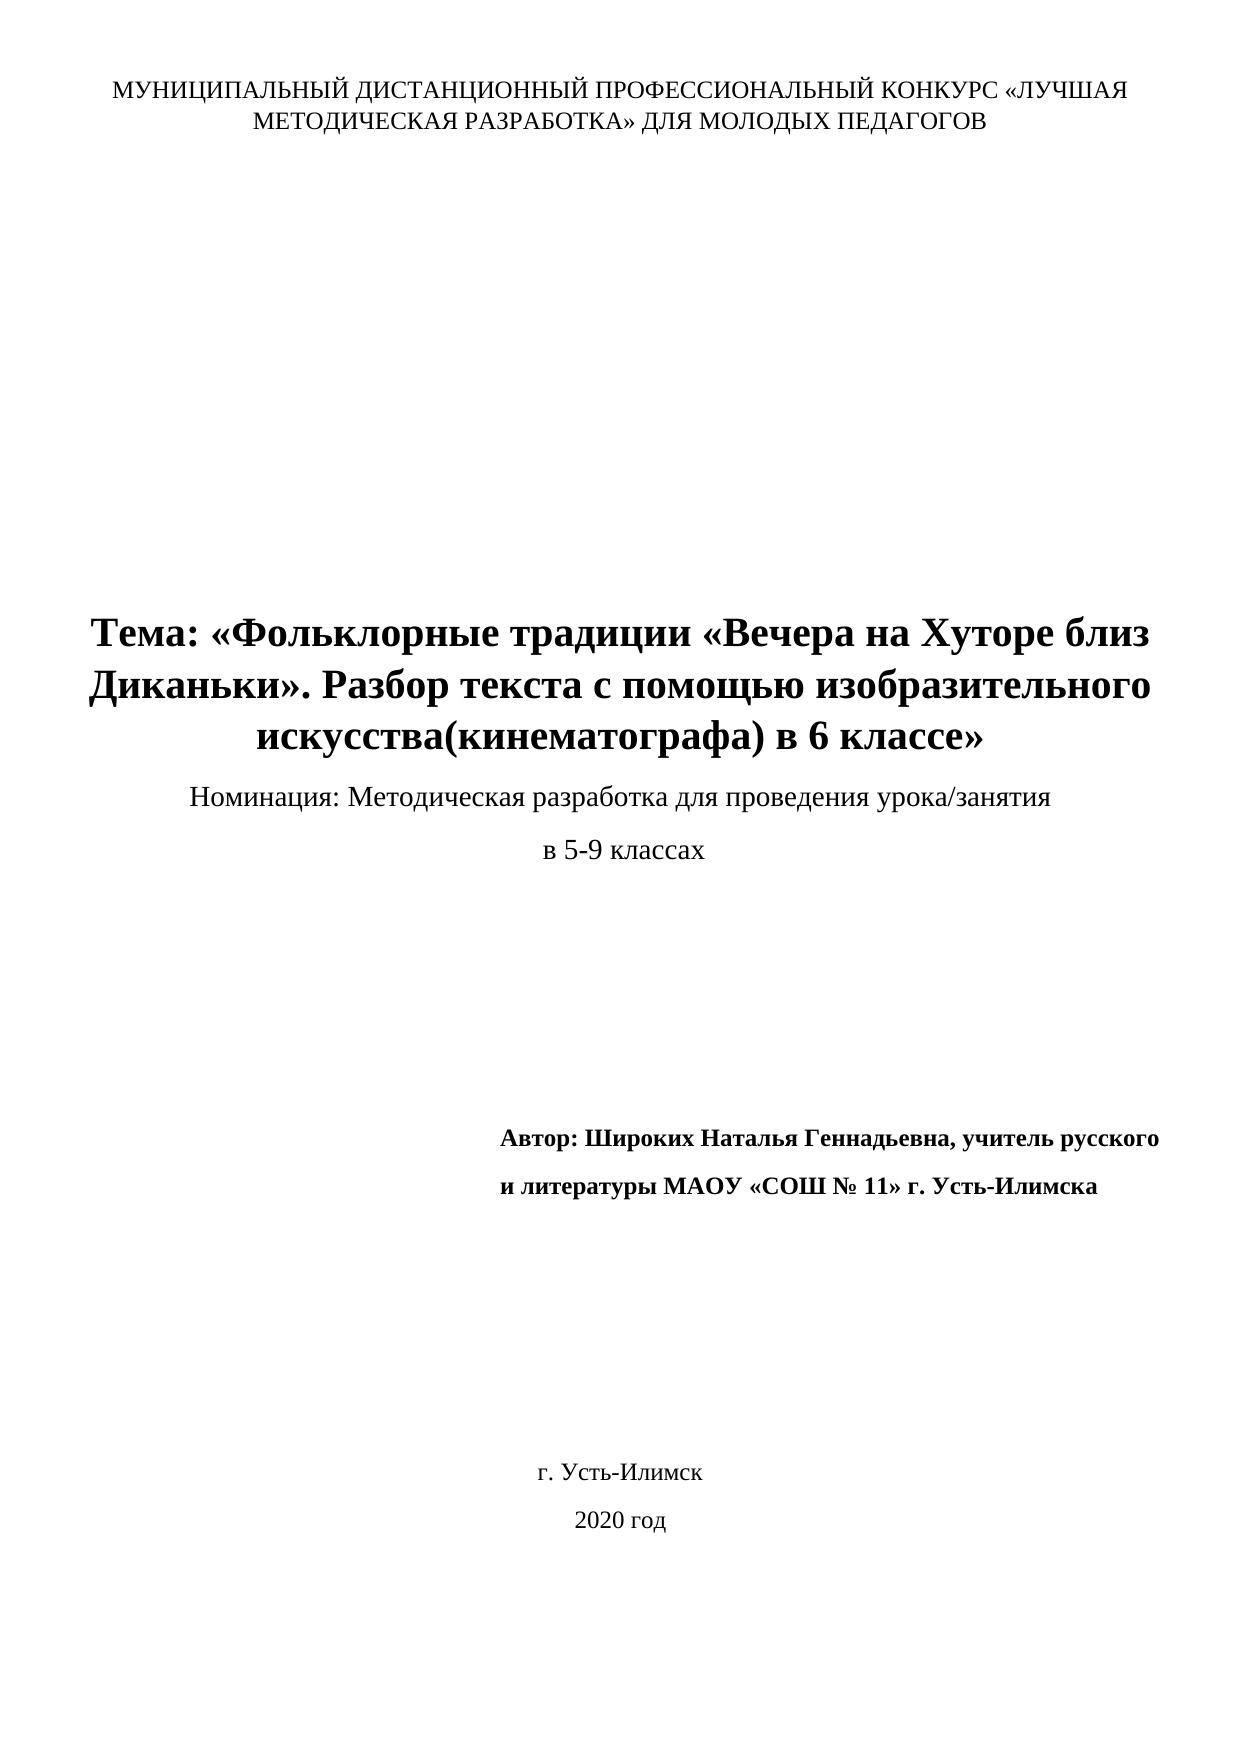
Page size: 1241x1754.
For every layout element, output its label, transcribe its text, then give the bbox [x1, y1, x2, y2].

text и литературы МАОУ «СОШ № 11» г. Усть-Илимска [75, 1171, 1165, 1200]
text Номинация: Методическая разработка для проведения урока/занятия [75, 779, 1165, 813]
text Автор: Широких Наталья Геннадьевна, учитель русского [75, 1123, 1165, 1152]
text МУНИЦИПАЛЬНЫЙ ДИСТАНЦИОННЫЙ ПРОФЕССИОНАЛЬНЫЙ КОНКУРС «ЛУЧШАЯ МЕТОДИЧЕСКАЯ РАЗРАБОТКА» ДЛЯ МОЛОДЫХ ПЕДАГОГОВ [75, 75, 1165, 135]
text 2020 год [75, 1505, 1165, 1534]
text Тема: «Фольклорные традиции «Вечера на Хуторе близ Диканьки». Разбор текста с помощью изобразительного искусства(кинематографа) в 6 классе» [75, 607, 1165, 759]
text в 5-9 классах [75, 832, 1165, 866]
text г. Усть-Илимск [75, 1457, 1165, 1486]
